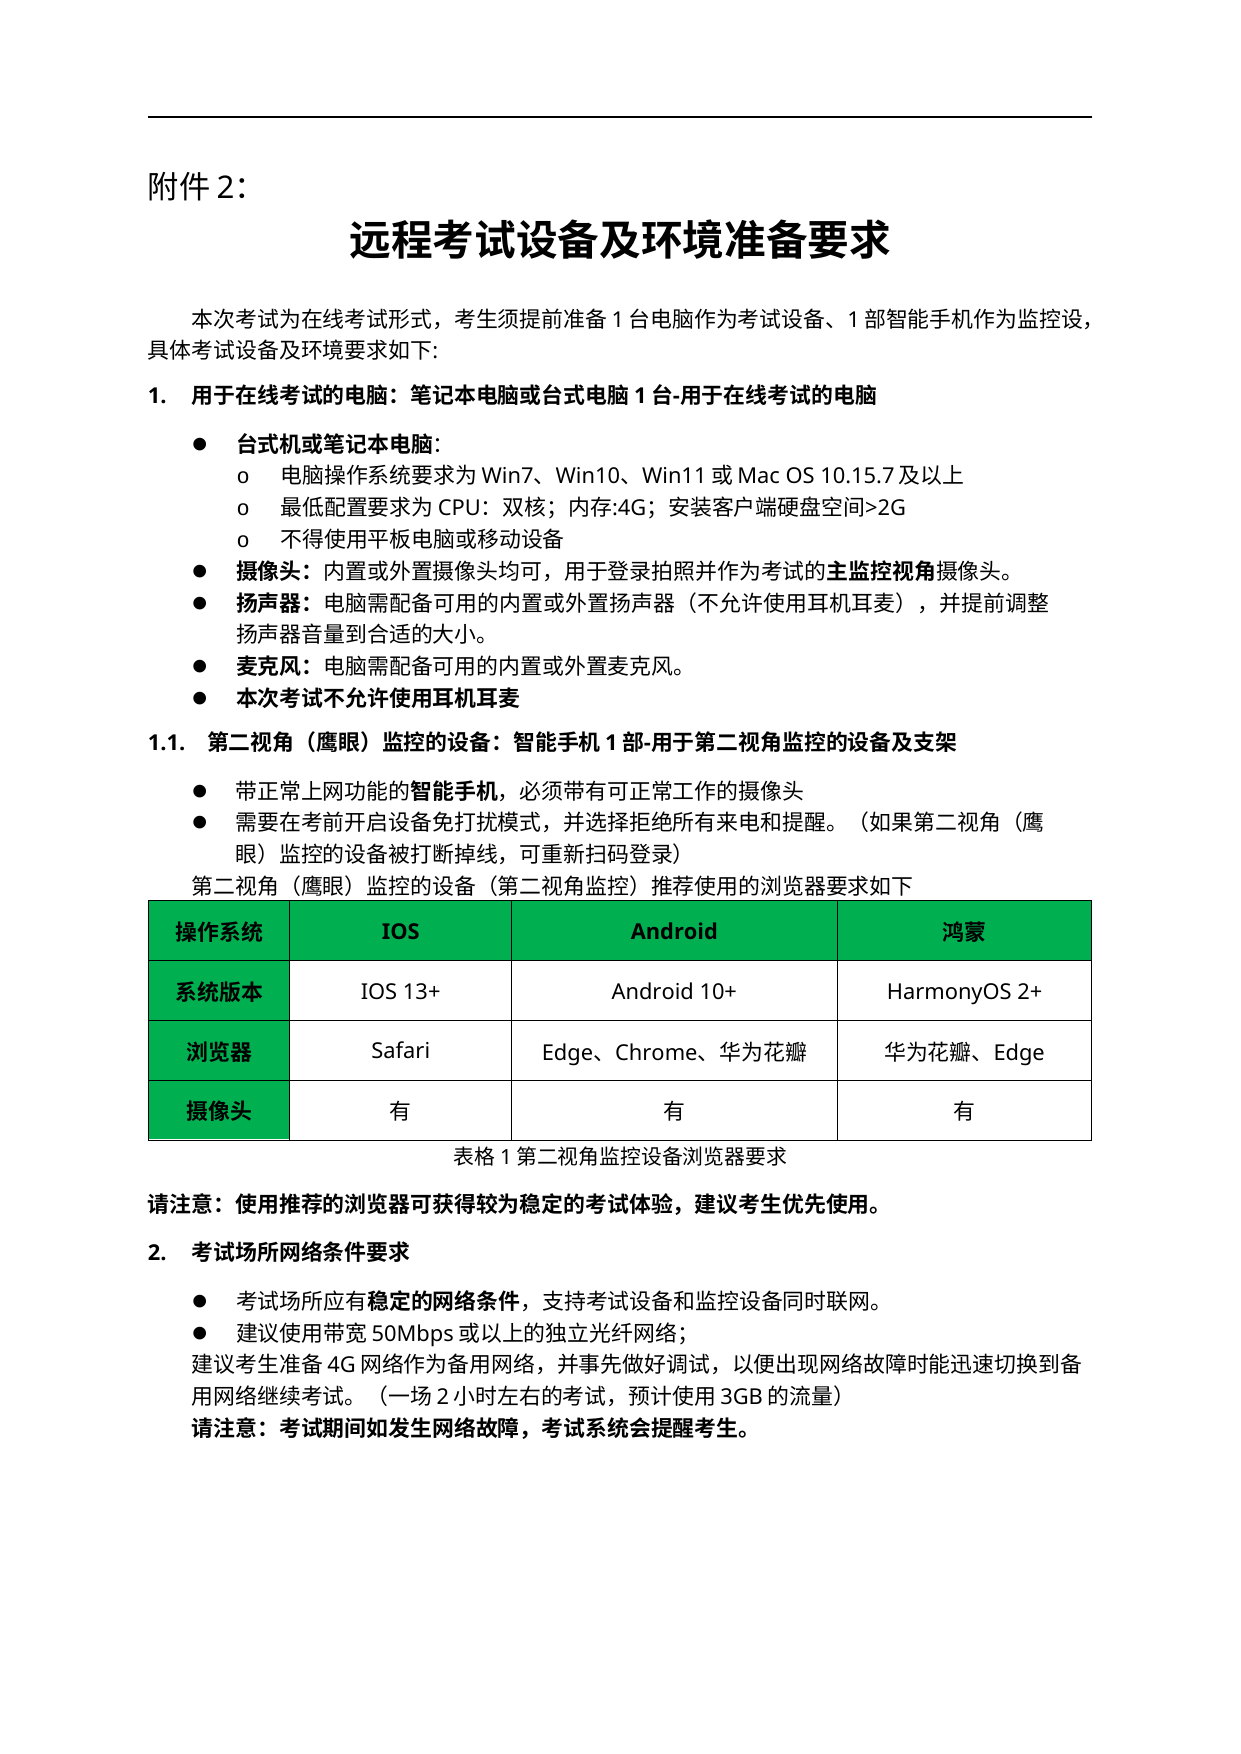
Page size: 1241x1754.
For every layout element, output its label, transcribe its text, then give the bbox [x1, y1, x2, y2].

list 建议考生准备4G网络作为备用网络，并事先做好调试，以便出现网络故障时能迅速切换到备用网络继续考试。（一场2小时左右的考试，预计使用3GB的流量） [191, 1347, 1092, 1411]
text 本次考试为在线考试形式，考生须提前准备1台电脑作为考试设备、1部智能手机作为监控设，具体考试设备及环境要求如下: [148, 302, 1092, 365]
list 电脑操作系统要求为Win7、Win10、Win11或Mac OS 10.15.7及以上 [236, 458, 1049, 490]
table_header Android [512, 901, 837, 960]
table_cell 有 [512, 1081, 837, 1139]
text 第二视角（鹰眼）监控的设备（第二视角监控）推荐使用的浏览器要求如下 [191, 869, 1049, 900]
list 需要在考前开启设备免打扰模式，并选择拒绝所有来电和提醒。（如果第二视角（鹰眼）监控的设备被打断掉线，可重新扫码登录） [191, 805, 1049, 869]
text 远程考试设备及环境准备要求 [148, 207, 1092, 268]
table_cell 有 [290, 1081, 511, 1139]
text 表格 1第二视角监控设备浏览器要求 [148, 1141, 1092, 1171]
table_header 鸿蒙 [838, 901, 1091, 960]
table_header 操作系统 [149, 901, 289, 960]
list 本次考试不允许使用耳机耳麦 [191, 681, 1049, 712]
text 附件2： [148, 162, 1092, 207]
table_cell Android 10+ [512, 961, 837, 1020]
subtitle 用于在线考试的电脑：笔记本电脑或台式电脑 1台-用于在线考试的电脑 [148, 378, 1092, 410]
list 带正常上网功能的智能手机，必须带有可正常工作的摄像头 [191, 774, 1049, 805]
table_cell 系统版本 [149, 961, 289, 1020]
list 最低配置要求为CPU：双核；内存:4G；安装客户端硬盘空间>2G [236, 490, 1049, 522]
table_header IOS [290, 901, 511, 960]
list 建议使用带宽50Mbps或以上的独立光纤网络； [191, 1316, 1092, 1347]
list 扬声器：电脑需配备可用的内置或外置扬声器（不允许使用耳机耳麦），并提前调整扬声器音量到合适的大小。 [191, 586, 1049, 649]
table_cell 华为花瓣、Edge [838, 1021, 1091, 1080]
text 请注意：考试期间如发生网络故障，考试系统会提醒考生。 [169, 1411, 1092, 1442]
subtitle 第二视角（鹰眼）监控的设备：智能手机1部-用于第二视角监控的设备及支架 [148, 725, 1092, 757]
table_cell HarmonyOS 2+ [838, 961, 1091, 1020]
table_cell IOS 13+ [290, 961, 511, 1020]
table_cell Edge、Chrome、华为花瓣 [512, 1021, 837, 1080]
text 请注意：使用推荐的浏览器可获得较为稳定的考试体验，建议考生优先使用。 [148, 1187, 1092, 1219]
list 台式机或笔记本电脑： [191, 427, 1049, 458]
table_cell 有 [838, 1081, 1091, 1139]
table_cell 摄像头 [149, 1081, 289, 1139]
list 麦克风：电脑需配备可用的内置或外置麦克风。 [191, 649, 1049, 681]
list 考试场所应有稳定的网络条件，支持考试设备和监控设备同时联网。 [191, 1284, 1092, 1316]
table_cell Safari [290, 1021, 511, 1080]
table_cell 浏览器 [149, 1021, 289, 1080]
list 摄像头：内置或外置摄像头均可，用于登录拍照并作为考试的主监控视角摄像头。 [191, 554, 1049, 586]
subtitle 考试场所网络条件要求 [148, 1235, 1092, 1268]
list 不得使用平板电脑或移动设备 [236, 522, 1049, 554]
